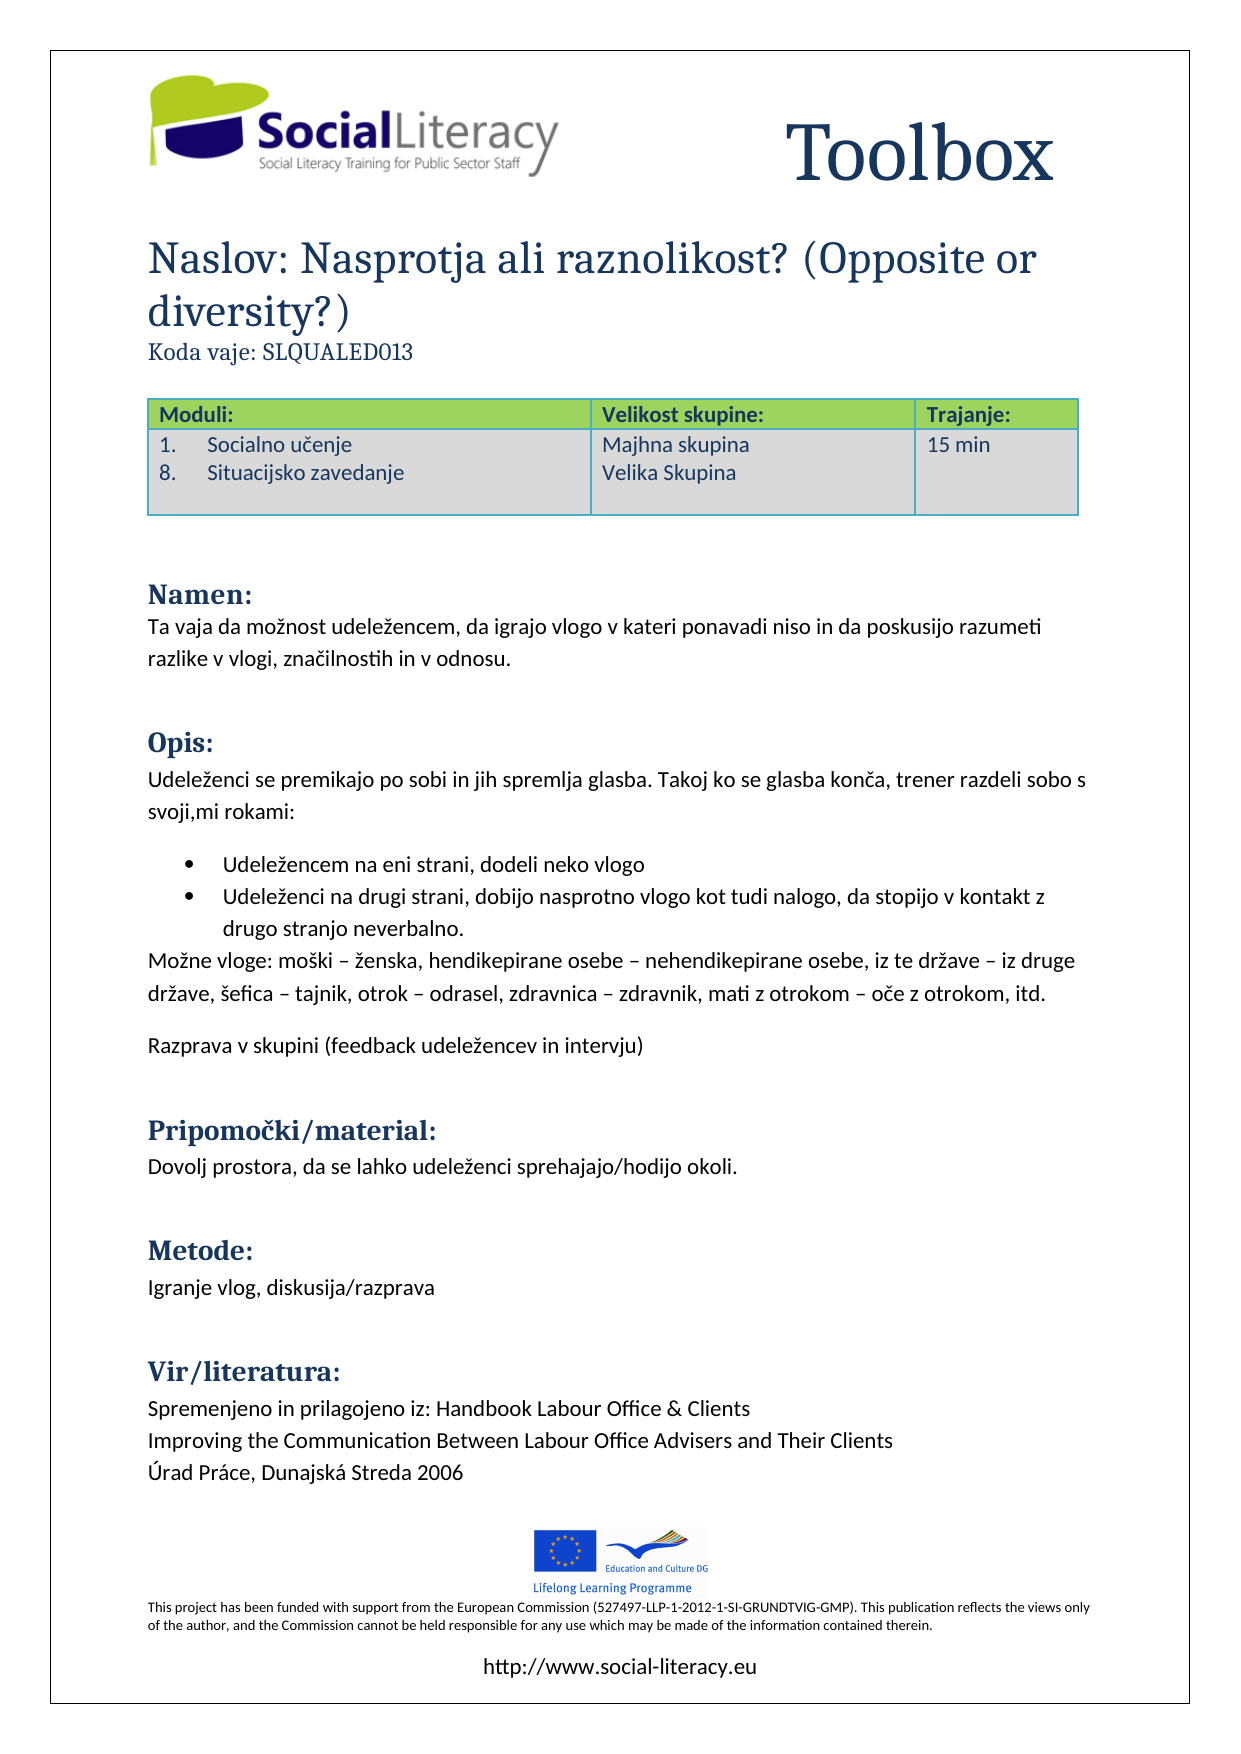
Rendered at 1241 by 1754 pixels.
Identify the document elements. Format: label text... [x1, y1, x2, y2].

text Udeleženci se premikajo po sobi in jih spremlja glasba. Takoj ko se glasba konča, trener razdeli sobo s svoji,mi rokami: [148, 765, 1093, 825]
text Razprava v skupini (feedback udeležencev in intervju) [148, 1032, 1093, 1060]
table_header Moduli: [149, 400, 590, 428]
text Metode: [148, 1234, 1093, 1268]
text Opis: [148, 726, 1093, 760]
text Ta vaja da možnost udeležencem, da igrajo vlogo v kateri ponavadi niso in da poskusijo razumeti razlike v vlogi, značilnostih in v odnosu. [148, 612, 1093, 672]
text Pripomočki/material: [148, 1114, 1093, 1147]
table_header Velikost skupine: [592, 400, 914, 428]
text Koda vaje: SLQUALED013 [148, 338, 1093, 366]
table_cell Majhna skupina Velika Skupina [592, 430, 914, 514]
list Udeleženci na drugi strani, dobijo nasprotno vlogo kot tudi nalogo, da stopijo v kontakt z drugo stranjo neverbalno. [185, 882, 1093, 942]
table_cell 1. Socialno učenje 8. Situacijsko zavedanje [149, 430, 590, 514]
text Namen: [148, 578, 1093, 612]
text Igranje vlog, diskusija/razprava [148, 1273, 1093, 1301]
text Spremenjeno in prilagojeno iz: Handbook Labour Office & Clients Improving the Communication Between Labour Office Advisers and Their Clients Úrad Práce, Dunajská Streda 2006 [148, 1394, 1093, 1486]
table_cell 15 min [916, 430, 1077, 514]
table_header Trajanje: [916, 400, 1077, 428]
picture [532, 1527, 709, 1599]
text Možne vloge: moški – ženska, hendikepirane osebe – nehendikepirane osebe, iz te države – iz druge države, šefica – tajnik, otrok – odrasel, zdravnica – zdravnik, mati z otrokom – oče z otrokom, itd. [148, 946, 1093, 1007]
text Vir/literatura: [148, 1355, 1093, 1389]
picture [147, 73, 561, 181]
text Dovolj prostora, da se lahko udeleženci sprehajajo/hodijo okoli. [148, 1152, 1093, 1180]
list Udeležencem na eni strani, dodeli neko vlogo [185, 850, 1093, 878]
text Naslov: Nasprotja ali raznolikost? (Opposite or diversity?) [148, 232, 1093, 338]
